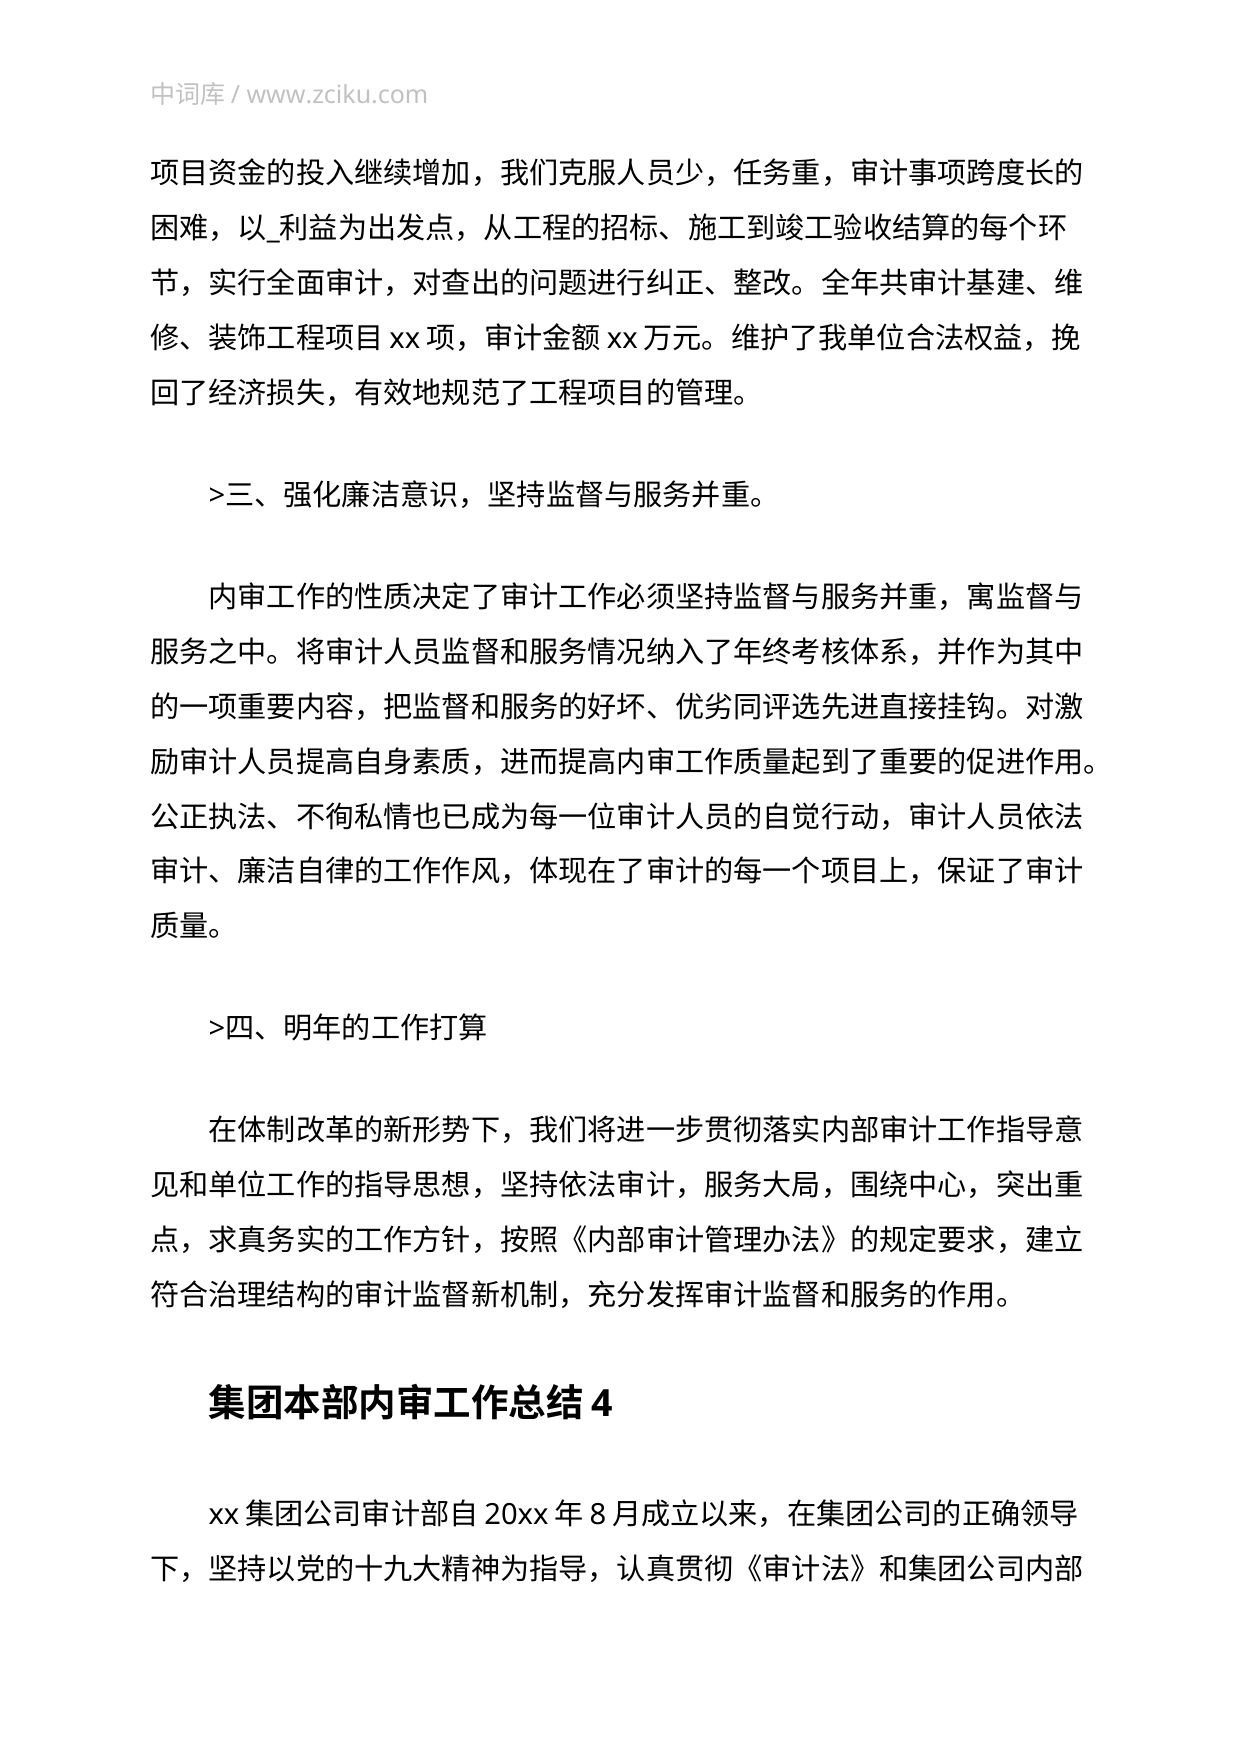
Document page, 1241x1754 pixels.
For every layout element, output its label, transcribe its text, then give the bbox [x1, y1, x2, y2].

text 内审工作的性质决定了审计工作必须坚持监督与服务并重，寓监督与服务之中。将审计人员监督和服务情况纳入了年终考核体系，并作为其中的一项重要内容，把监督和服务的好坏、优劣同评选先进直接挂钩。对激励审计人员提高自身素质，进而提高内审工作质量起到了重要的促进作用。公正执法、不徇私情也已成为每一位审计人员的自觉行动，审计人员依法审计、廉洁自律的工作作风，体现在了审计的每一个项目上，保证了审计质量。 [150, 573, 1090, 945]
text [150, 150, 1090, 412]
text >四、明年的工作打算 [150, 1005, 1090, 1047]
text 在体制改革的新形势下，我们将进一步贯彻落实内部审计工作指导意见和单位工作的指导思想，坚持依法审计，服务大局，围绕中心，突出重点，求真务实的工作方针，按照《内部审计管理办法》的规定要求，建立符合治理结构的审计监督新机制，充分发挥审计监督和服务的作用。 [150, 1107, 1090, 1314]
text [150, 1491, 1090, 1588]
text >三、强化廉洁意识，坚持监督与服务并重。 [150, 472, 1090, 514]
text 集团本部内审工作总结4 [150, 1373, 1090, 1428]
